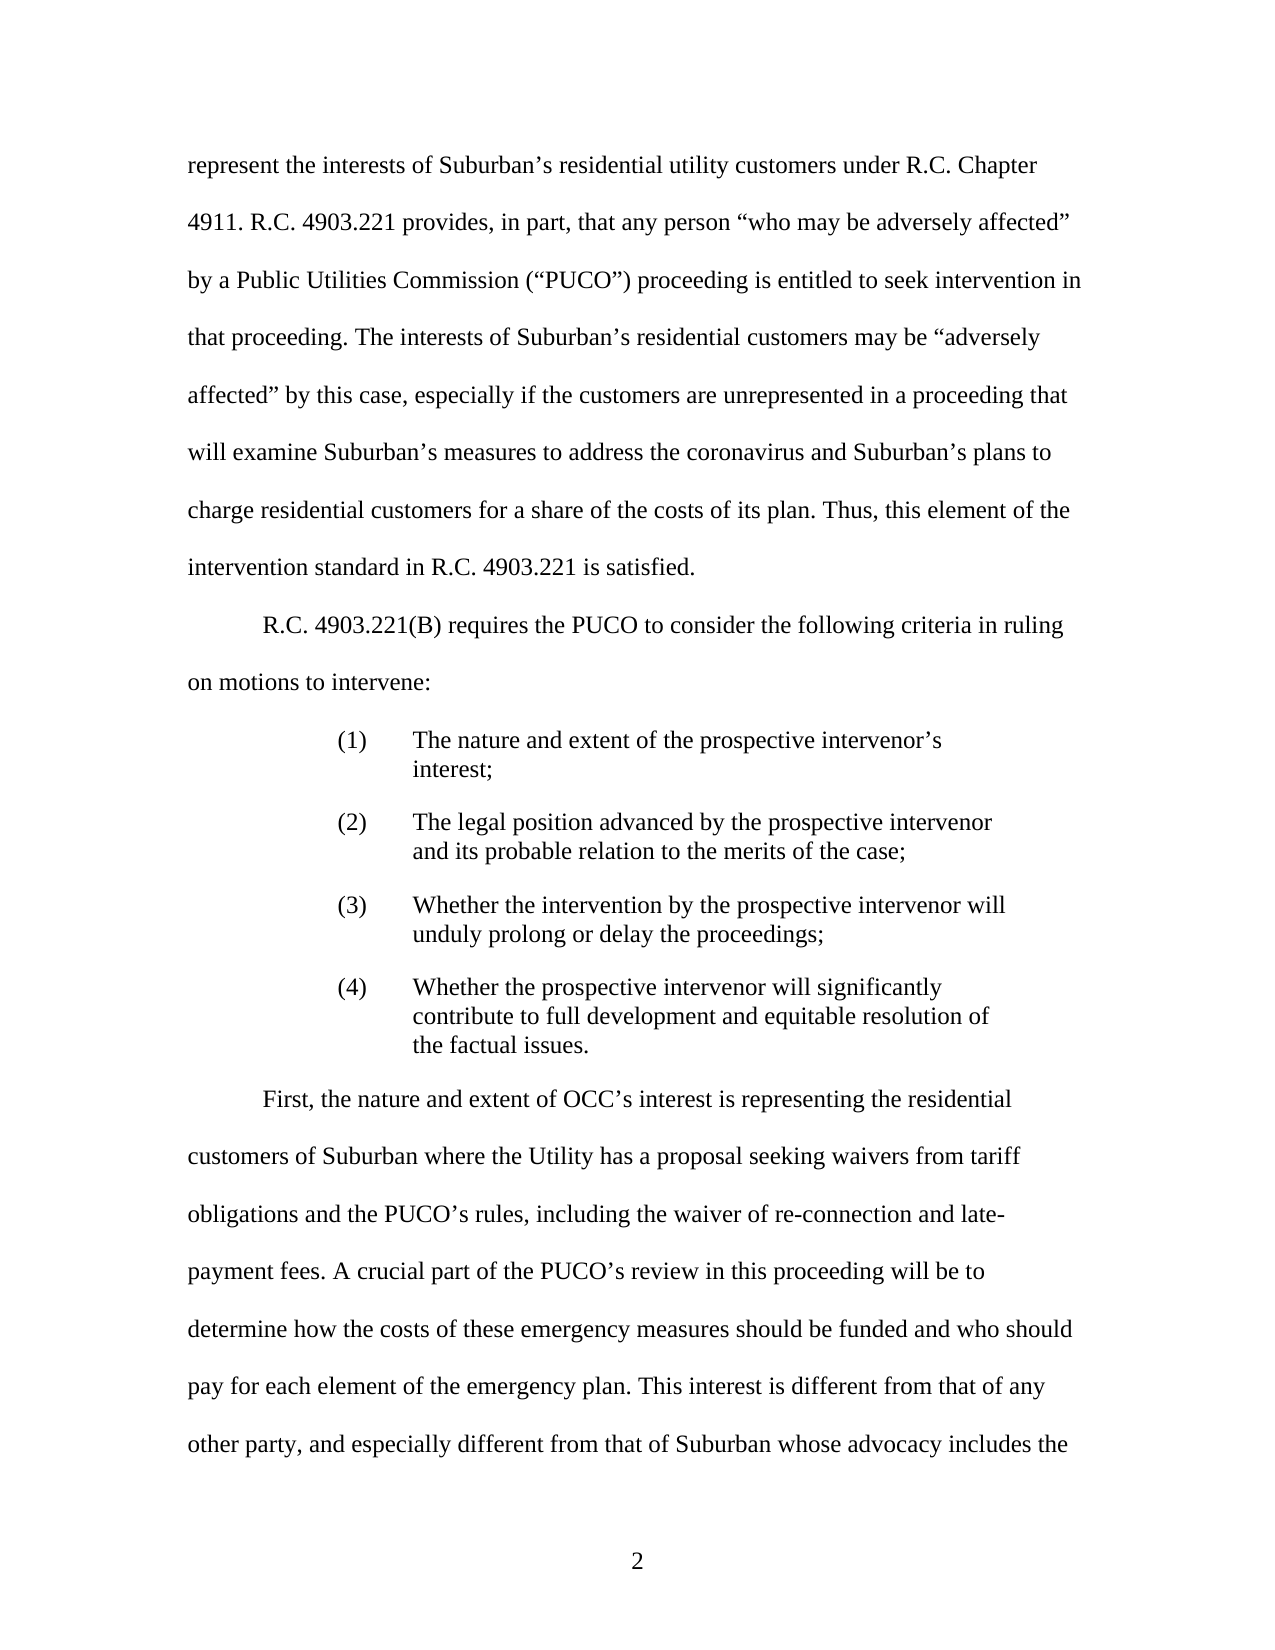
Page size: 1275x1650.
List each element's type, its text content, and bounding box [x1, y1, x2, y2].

text R.C. 4903.221(B) requires the PUCO to consider the following criteria in ruling on motions to intervene: [187, 610, 1087, 696]
text (3) Whether the intervention by the prospective intervenor will unduly prolong or delay the proceedings; [337, 890, 1012, 947]
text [187, 150, 1090, 581]
text (4) Whether the prospective intervenor will significantly contribute to full development and equitable resolution of the factual issues. [337, 972, 1012, 1059]
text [187, 1084, 1087, 1457]
text (2) The legal position advanced by the prospective intervenor and its probable relation to the merits of the case; [337, 807, 1012, 865]
text (1) The nature and extent of the prospective intervenor’s interest; [337, 725, 1012, 782]
